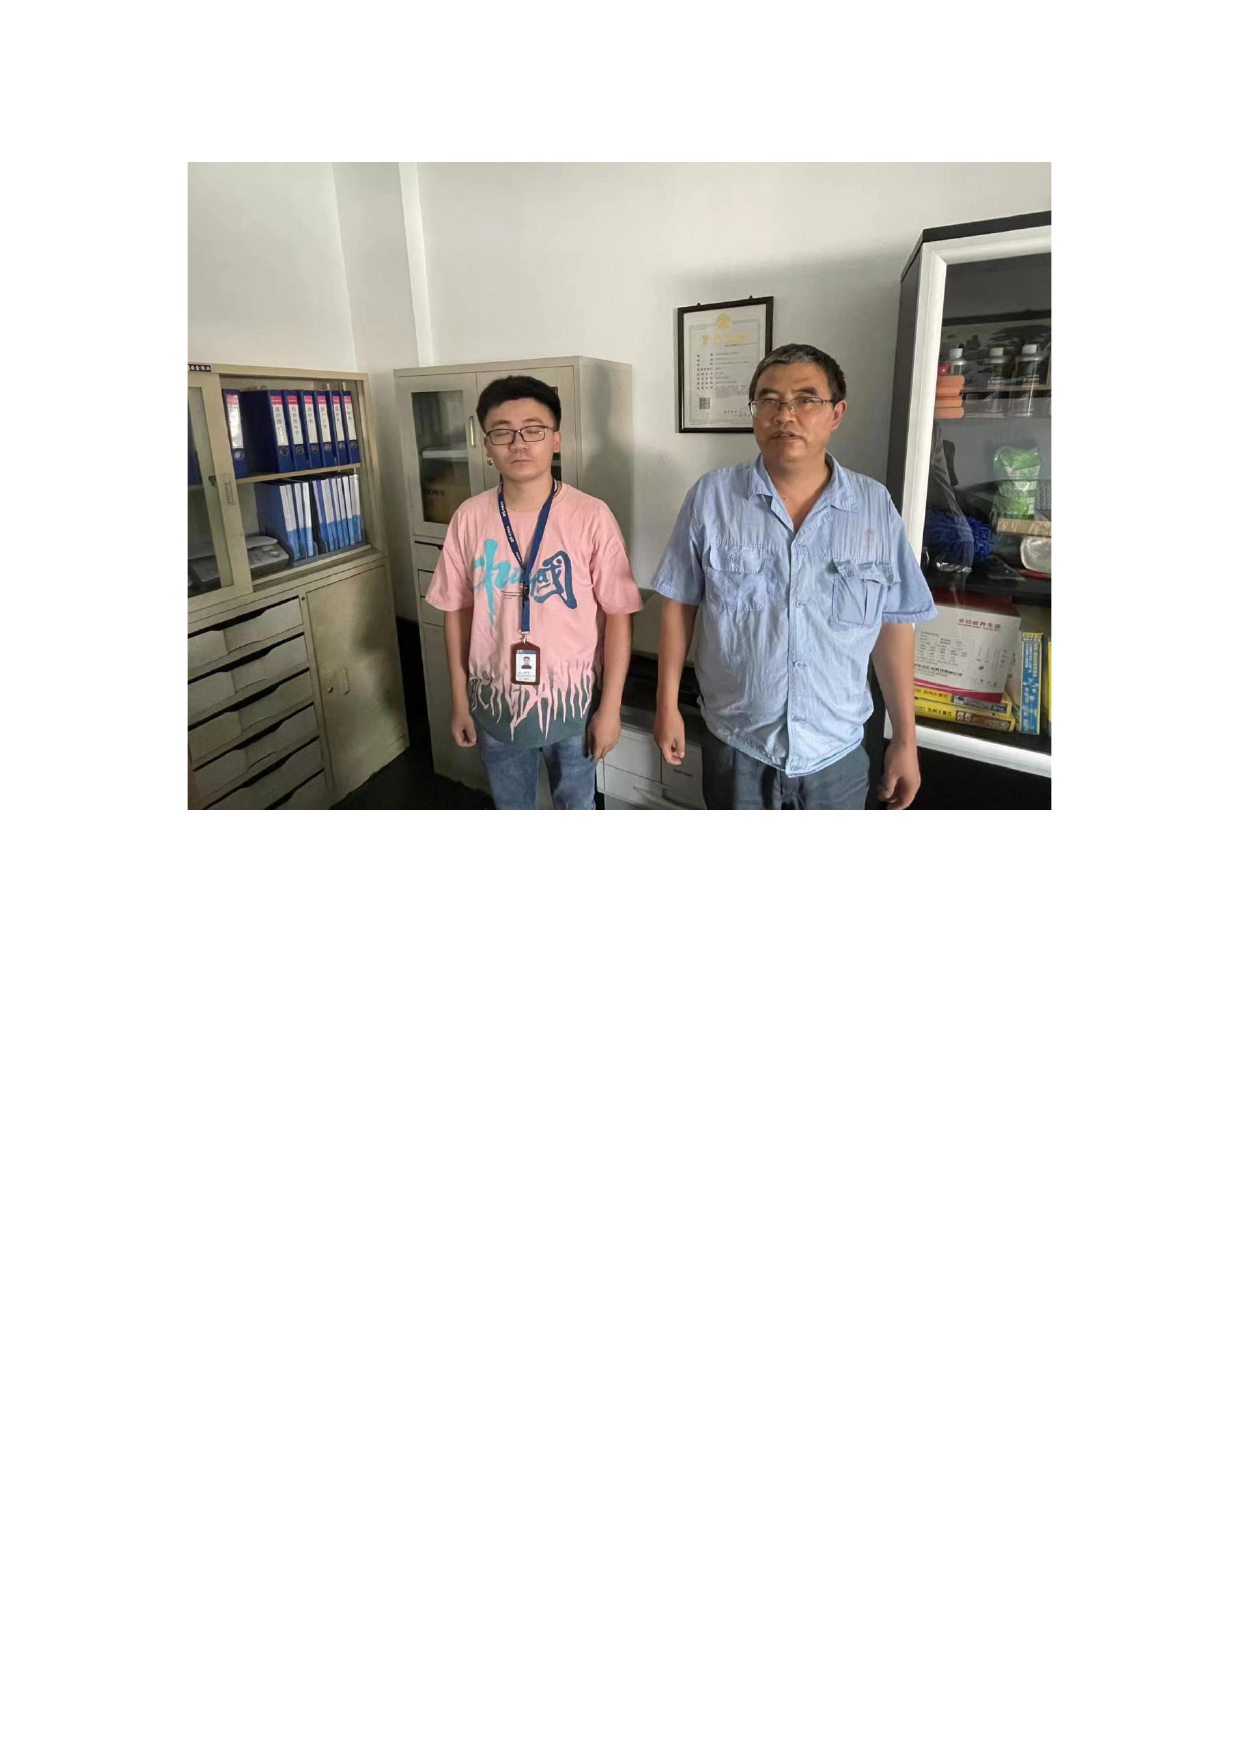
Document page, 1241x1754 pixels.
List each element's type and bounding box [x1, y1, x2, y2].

picture [187, 162, 1052, 810]
